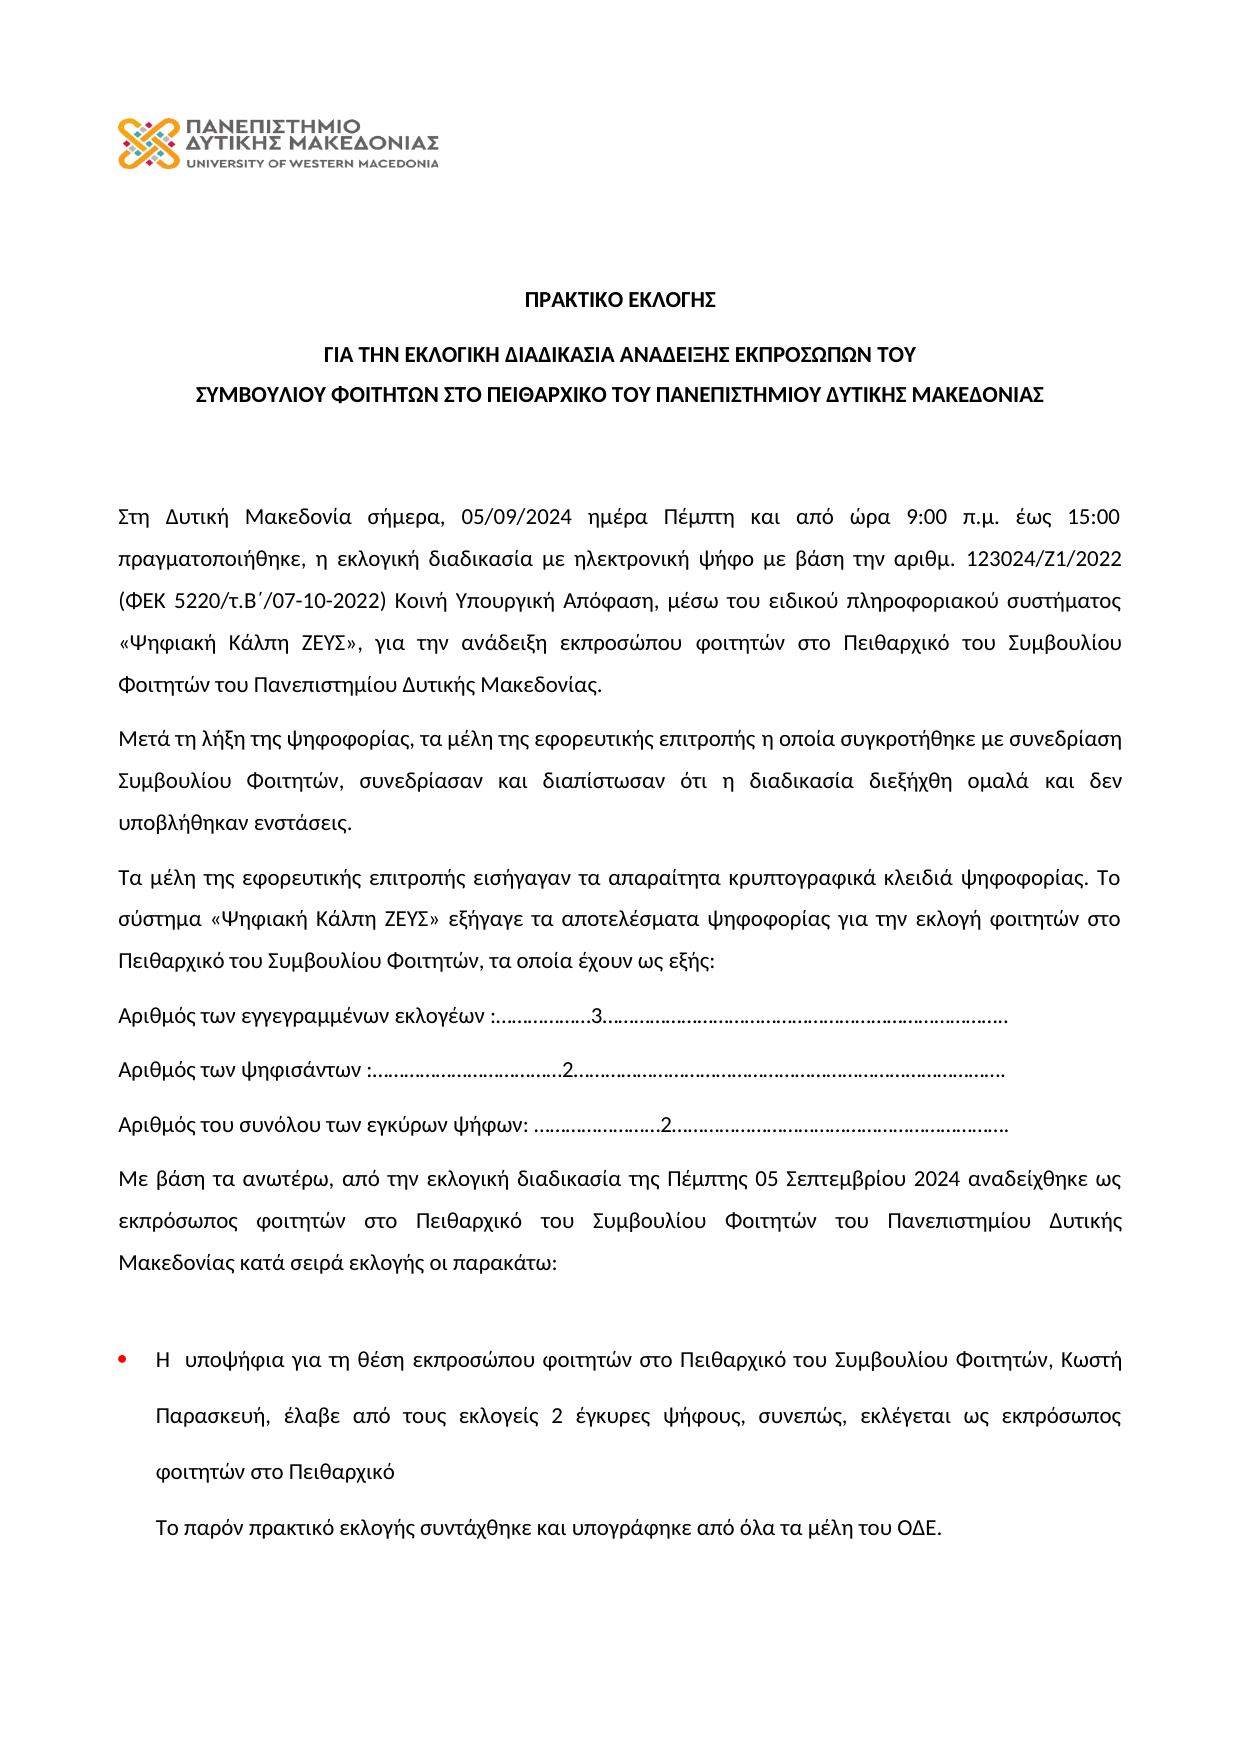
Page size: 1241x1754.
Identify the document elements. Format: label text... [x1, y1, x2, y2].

text Με βάση τα ανωτέρω, από την εκλογική διαδικασία της Πέμπτης 05 Σεπτεμβρίου 2024 αναδείχθηκε ως εκπρόσωπος φοιτητών στο Πειθαρχικό του Συμβουλίου Φοιτητών του Πανεπιστημίου Δυτικής Μακεδονίας κατά σειρά εκλογής οι παρακάτω: [118, 1164, 1122, 1276]
list Το παρόν πρακτικό εκλογής συντάχθηκε και υπογράφηκε από όλα τα μέλη του ΟΔΕ. [156, 1513, 1122, 1541]
text Μετά τη λήξη της ψηφοφορίας, τα μέλη της εφορευτικής επιτροπής η οποία συγκροτήθηκε με συνεδρίαση Συμβουλίου Φοιτητών, συνεδρίασαν και διαπίστωσαν ότι η διαδικασία διεξήχθη ομαλά και δεν υποβλήθηκαν ενστάσεις. [118, 724, 1122, 836]
text Αριθμός των ψηφισάντων :………………………………2………………………………………………………………………. [118, 1056, 1122, 1083]
text ΣΥΜΒΟΥΛΙΟΥ ΦΟΙΤΗΤΩΝ ΣΤΟ ΠΕΙΘΑΡΧΙΚΟ ΤΟΥ ΠΑΝΕΠΙΣΤΗΜΙΟΥ ΔΥΤΙΚΗΣ ΜΑΚΕΔΟΝΙΑΣ [118, 380, 1122, 408]
title ΠΡΑΚΤΙΚΟ ΕΚΛΟΓΗΣ [118, 285, 1122, 313]
text Αριθμός του συνόλου των εγκύρων ψήφων: ……………………2………………………………………………………. [118, 1110, 1122, 1138]
text Στη Δυτική Μακεδονία σήμερα, 05/09/2024 ημέρα Πέμπτη και από ώρα 9:00 π.μ. έως 15:00 πραγματοποιήθηκε, η εκλογική διαδικασία με ηλεκτρονική ψήφο με βάση την αριθμ. 123024/Ζ1/2022 (ΦΕΚ 5220/τ.Β΄/07-10-2022) Κοινή Υπουργική Απόφαση, μέσω του ειδικού πληροφοριακού συστήματος «Ψηφιακή Κάλπη ΖΕΥΣ», για την ανάδειξη εκπροσώπου φοιτητών στο Πειθαρχικό του Συμβουλίου Φοιτητών του Πανεπιστημίου Δυτικής Μακεδονίας. [118, 502, 1122, 698]
text ΓΙΑ ΤΗΝ ΕΚΛΟΓΙΚΗ ΔΙΑΔΙΚΑΣΙΑ ΑΝΑΔΕΙΞΗΣ ΕΚΠΡΟΣΩΠΩΝ ΤΟΥ [118, 340, 1122, 368]
picture [118, 118, 439, 169]
text Αριθμός των εγγεγραμμένων εκλογέων :………………3………………………………………………………………….. [118, 1001, 1122, 1029]
list Η υποψήφια για τη θέση εκπροσώπου φοιτητών στο Πειθαρχικό του Συμβουλίου Φοιτητών, Κωστή Παρασκευή, έλαβε από τους εκλογείς 2 έγκυρες ψήφους, συνεπώς, εκλέγεται ως εκπρόσωπος φοιτητών στο Πειθαρχικό [118, 1345, 1122, 1485]
text Τα μέλη της εφορευτικής επιτροπής εισήγαγαν τα απαραίτητα κρυπτογραφικά κλειδιά ψηφοφορίας. Το σύστημα «Ψηφιακή Κάλπη ΖΕΥΣ» εξήγαγε τα αποτελέσματα ψηφοφορίας για την εκλογή φοιτητών στο Πειθαρχικό του Συμβουλίου Φοιτητών, τα οποία έχουν ως εξής: [118, 863, 1122, 974]
